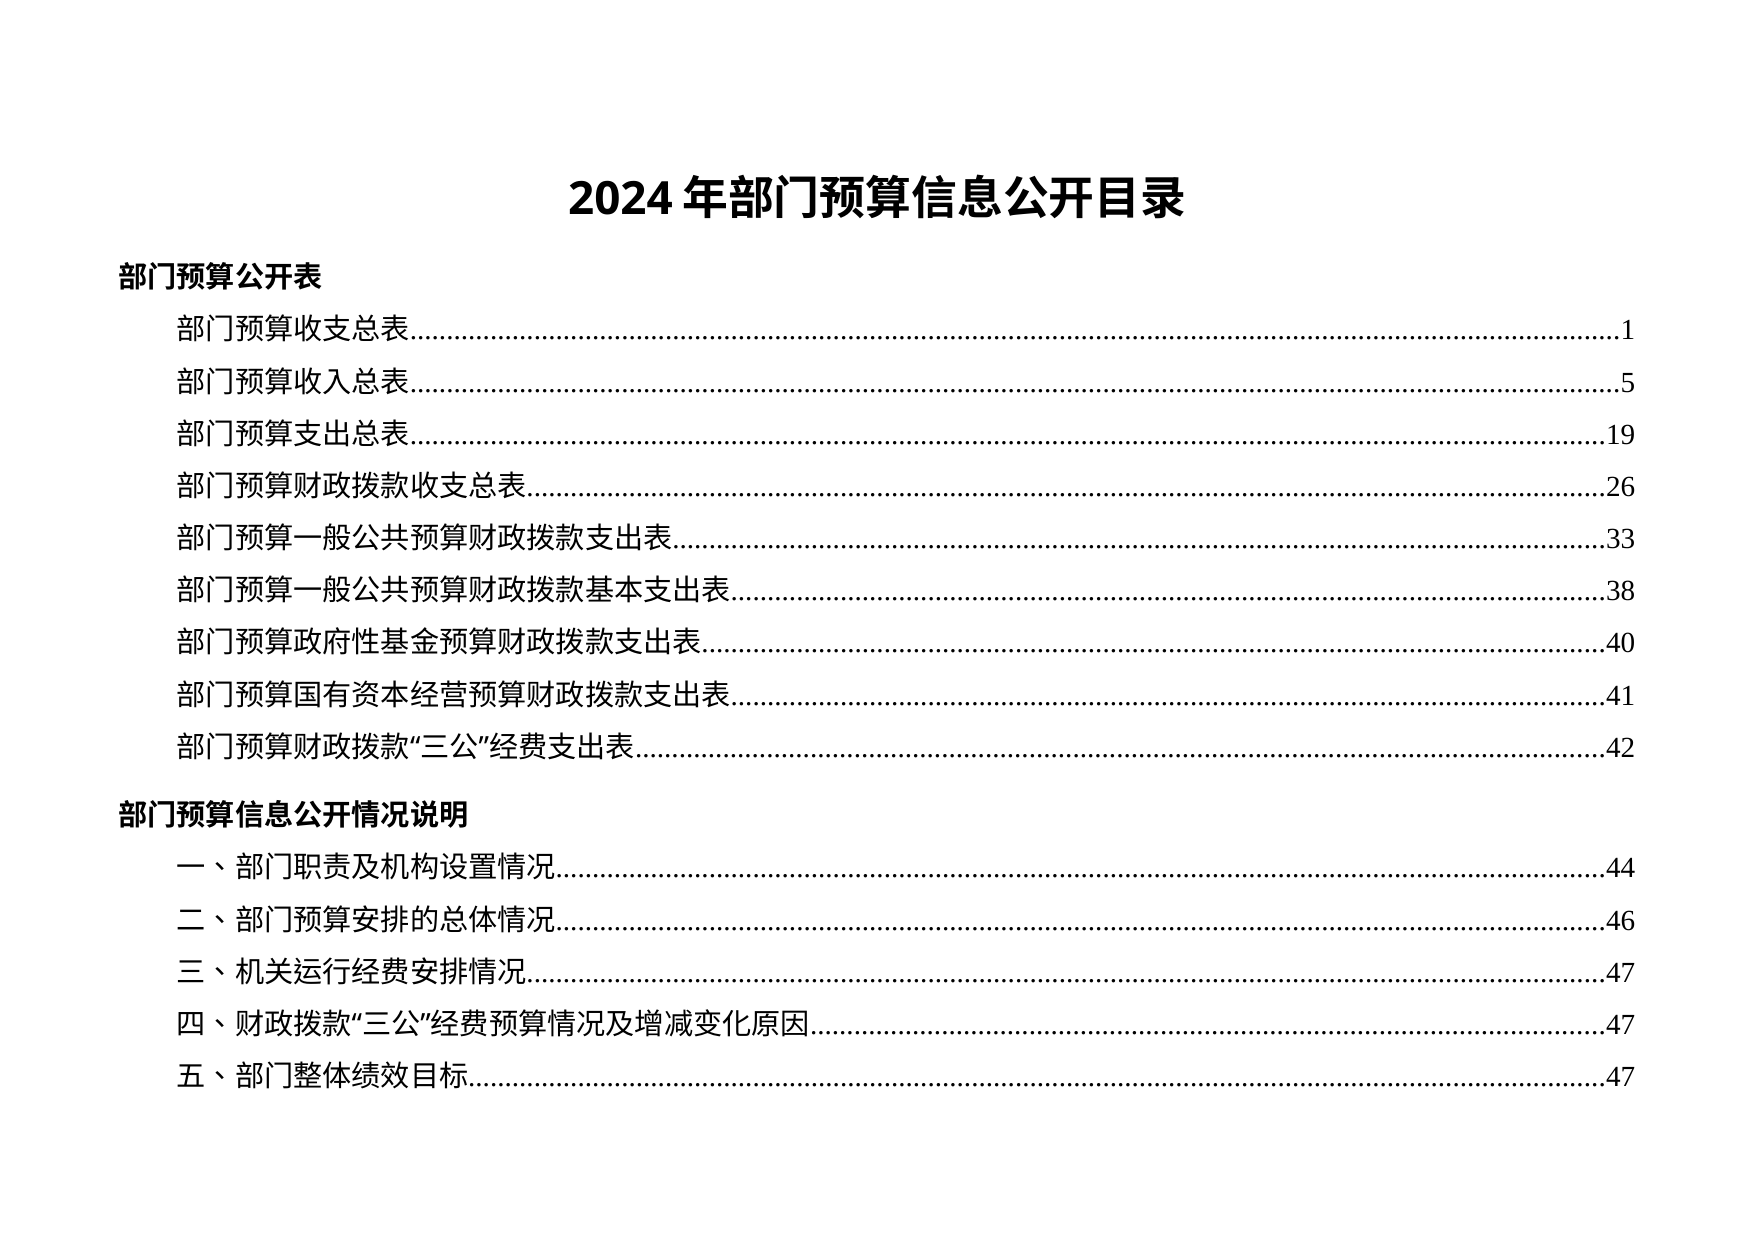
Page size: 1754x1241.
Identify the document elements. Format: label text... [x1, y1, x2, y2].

text 部门预算财政拨款“三公”经费支出表 42 [118, 726, 1636, 766]
text 2024年部门预算信息公开目录 [118, 165, 1636, 228]
text 五、部门整体绩效目标 47 [118, 1056, 1636, 1095]
text 一、部门职责及机构设置情况 44 [118, 847, 1636, 886]
text 部门预算收支总表 1 [118, 309, 1636, 348]
text 二、部门预算安排的总体情况 46 [118, 899, 1636, 939]
text 四、财政拨款“三公”经费预算情况及增减变化原因 47 [118, 1003, 1636, 1043]
text 部门预算信息公开情况说明 [118, 794, 1636, 834]
text 部门预算一般公共预算财政拨款基本支出表 38 [118, 569, 1636, 609]
text 部门预算公开表 [118, 256, 1636, 296]
text 部门预算一般公共预算财政拨款支出表 33 [118, 517, 1636, 557]
text 部门预算国有资本经营预算财政拨款支出表 41 [118, 674, 1636, 714]
text 部门预算政府性基金预算财政拨款支出表 40 [118, 622, 1636, 661]
text 三、机关运行经费安排情况 47 [118, 951, 1636, 991]
text 部门预算收入总表 5 [118, 361, 1636, 401]
text 部门预算支出总表 19 [118, 413, 1636, 453]
text 部门预算财政拨款收支总表 26 [118, 465, 1636, 505]
